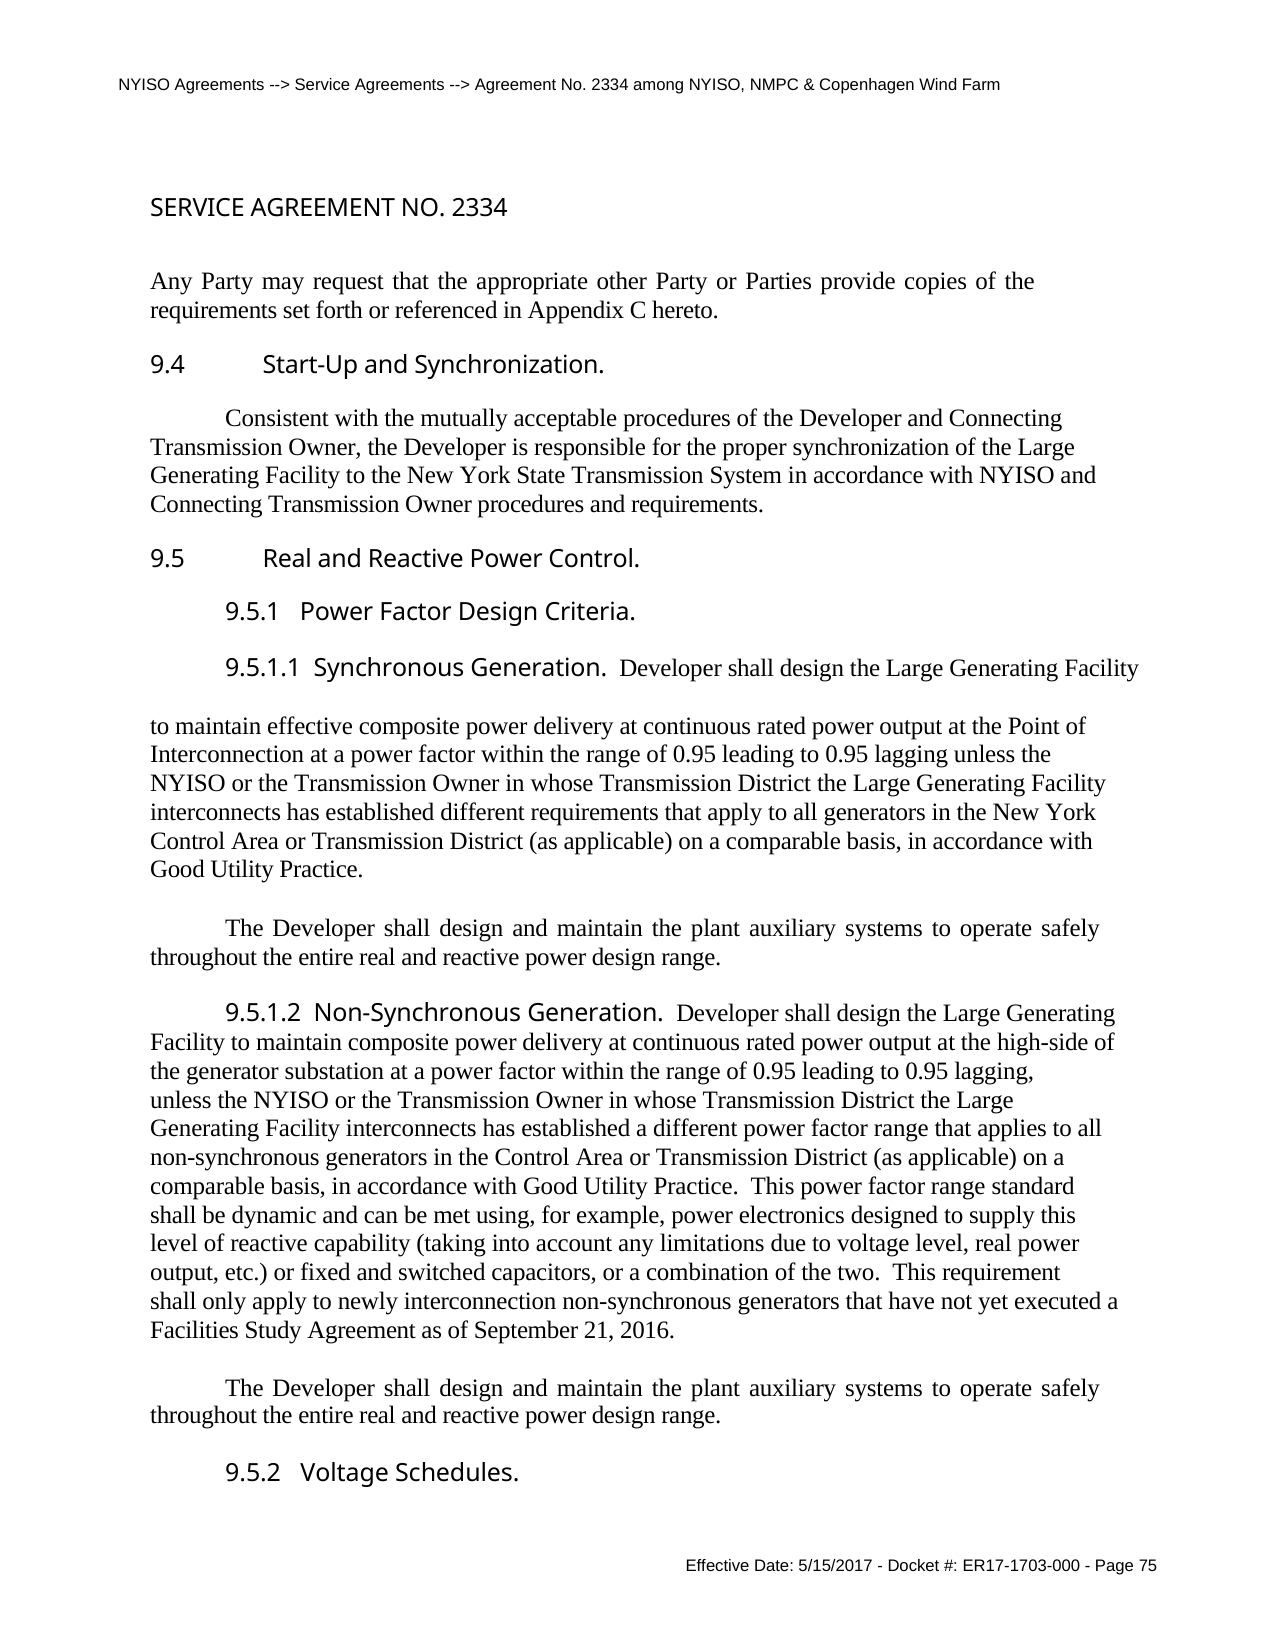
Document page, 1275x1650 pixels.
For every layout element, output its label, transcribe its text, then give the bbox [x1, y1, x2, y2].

text 9.5.1 Power Factor Design Criteria. [225, 597, 1275, 626]
text SERVICE AGREEMENT NO. 2334 [150, 193, 1275, 222]
text Consistent with the mutually acceptable procedures of the Developer and Connecting Transmission Owner, the Developer is responsible for the proper synchronization of the Large Generating Facility to the New York State Transmission System in accordance with NYISO and Connecting Transmission Owner procedures and requirements. [150, 404, 1134, 518]
text The Developer shall design and maintain the plant auxiliary systems to operate safely throughout the entire real and reactive power design range. [150, 913, 1100, 971]
text Any Party may request that the appropriate other Party or Parties provide copies of the requirements set forth or referenced in Appendix C hereto. [150, 266, 1035, 324]
text 9.5 Real and Reactive Power Control. [150, 545, 1275, 573]
text The Developer shall design and maintain the plant auxiliary systems to operate safely throughout the entire real and reactive power design range. [150, 1375, 1100, 1429]
text 9.5.1.1 Synchronous Generation. Developer shall design the Large Generating Facility to maintain effective composite power delivery at continuous rated power output at the Point of Interconnection at a power factor within the range of 0.95 leading to 0.95 lagging unless the NYISO or the Transmission Owner in whose Transmission District the Large Generating Facility interconnects has established different requirements that apply to all generators in the New York Control Area or Transmission District (as applicable) on a comparable basis, in accordance with Good Utility Practice. [150, 654, 1145, 884]
text 9.5.1.2 Non-Synchronous Generation. Developer shall design the Large Generating Facility to maintain composite power delivery at continuous rated power output at the high-side of the generator substation at a power factor within the range of 0.95 leading to 0.95 lagging, unless the NYISO or the Transmission Owner in whose Transmission District the Large Generating Facility interconnects has established a different power factor range that applies to all non-synchronous generators in the Control Area or Transmission District (as applicable) on a comparable basis, in accordance with Good Utility Practice. This power factor range standard shall be dynamic and can be met using, for example, power electronics designed to supply this level of reactive capability (taking into account any limitations due to voltage level, real power output, etc.) or fixed and switched capacitors, or a combination of the two. This requirement shall only apply to newly interconnection non-synchronous generators that have not yet executed a Facilities Study Agreement as of September 21, 2016. [150, 999, 1143, 1344]
text 9.5.2 Voltage Schedules. [225, 1459, 1275, 1488]
text 9.4 Start-Up and Synchronization. [150, 351, 1275, 380]
